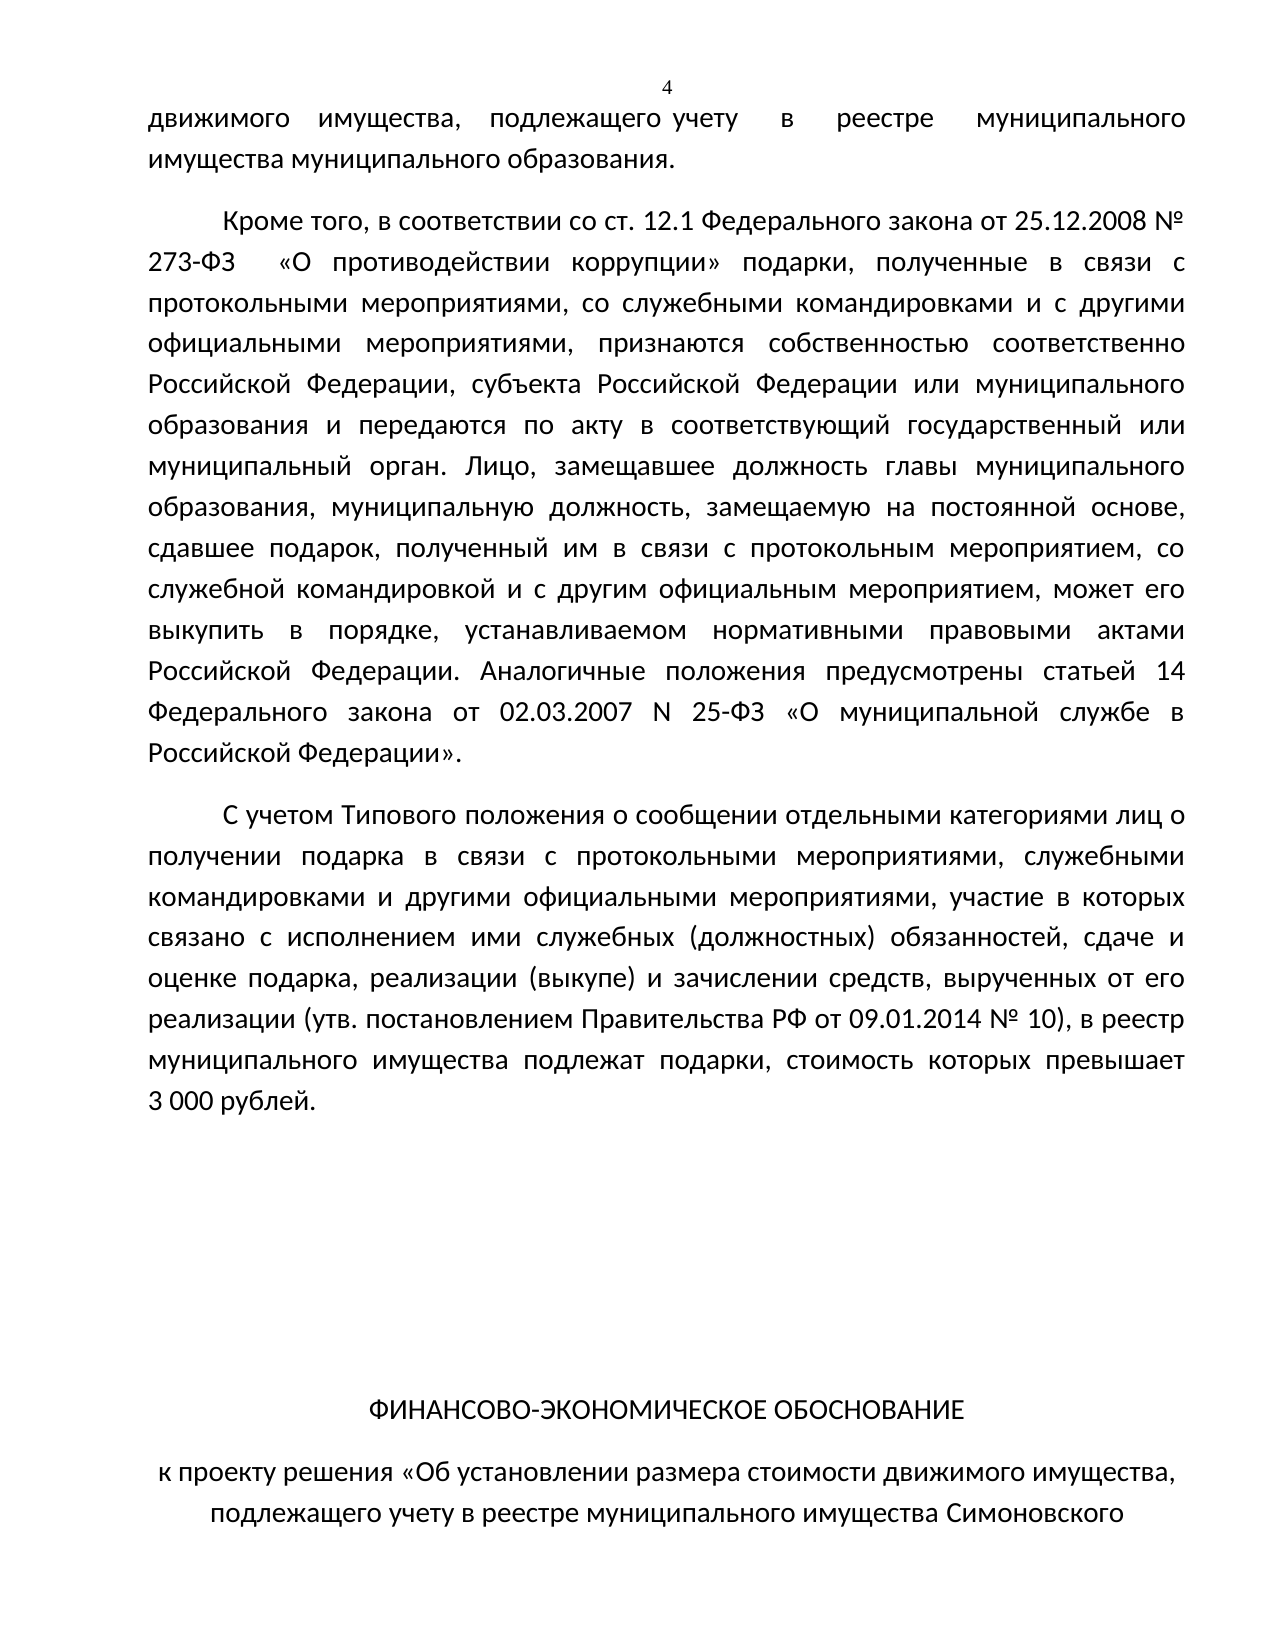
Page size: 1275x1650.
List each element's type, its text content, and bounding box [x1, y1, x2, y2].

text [148, 1453, 1186, 1529]
text ФИНАНСОВО-ЭКОНОМИЧЕСКОЕ ОБОСНОВАНИЕ [148, 1391, 1186, 1427]
text С учетом Типового положения о сообщении отдельными категориями лиц о получении подарка в связи с протокольными мероприятиями, служебными командировками и другими официальными мероприятиями, участие в которых связано с исполнением ими служебных (должностных) обязанностей, сдаче и оценке подарка, реализации (выкупе) и зачислении средств, вырученных от его реализации (утв. постановлением Правительства РФ от 09.01.2014 № 10), в реестр муниципального имущества подлежат подарки, стоимость которых превышает 3 000 рублей. [148, 796, 1186, 1118]
text Кроме того, в соответствии со ст. 12.1 Федерального закона от 25.12.2008 № 273-ФЗ «О противодействии коррупции» подарки, полученные в связи с протокольными мероприятиями, со служебными командировками и с другими официальными мероприятиями, признаются собственностью соответственно Российской Федерации, субъекта Российской Федерации или муниципального образования и передаются по акту в соответствующий государственный или муниципальный орган. Лицо, замещавшее должность главы муниципального образования, муниципальную должность, замещаемую на постоянной основе, сдавшее подарок, полученный им в связи с протокольным мероприятием, со служебной командировкой и с другим официальным мероприятием, может его выкупить в порядке, устанавливаемом нормативными правовыми актами Российской Федерации. Аналогичные положения предусмотрены статьей 14 Федерального закона от 02.03.2007 N 25-ФЗ «О муниципальной службе в Российской Федерации». [148, 202, 1186, 769]
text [148, 99, 1186, 176]
